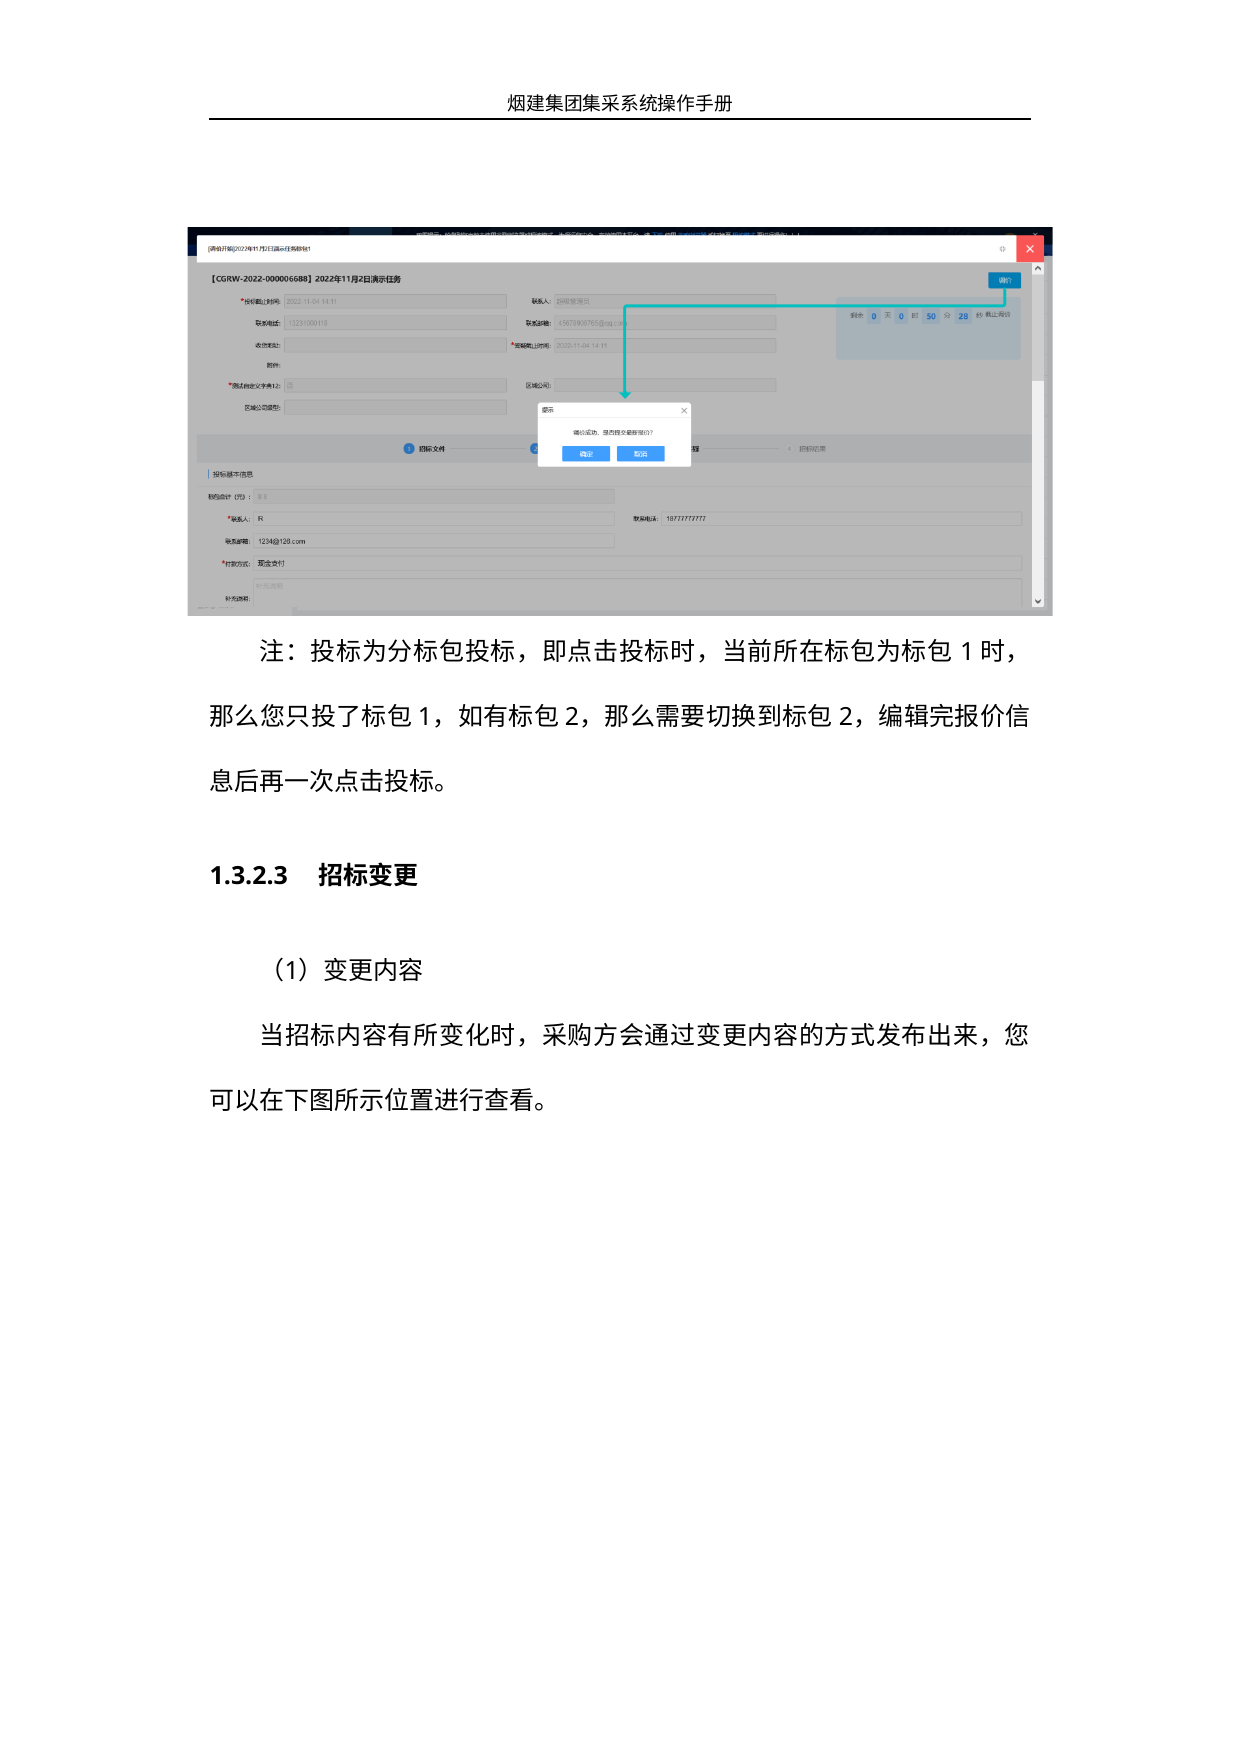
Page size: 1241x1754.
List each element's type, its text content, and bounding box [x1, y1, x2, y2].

picture [187, 227, 1053, 616]
text 注：投标为分标包投标，即点击投标时，当前所在标包为标包1时，那么您只投了标包1，如有标包2，那么需要切换到标包2，编辑完报价信息后再一次点击投标。 [209, 617, 1031, 812]
text 当招标内容有所变化时，采购方会通过变更内容的方式发布出来，您可以在下图所示位置进行查看。 [209, 1001, 1031, 1131]
subtitle 招标变更 [209, 841, 1031, 906]
text （1）变更内容 [209, 936, 1031, 1001]
